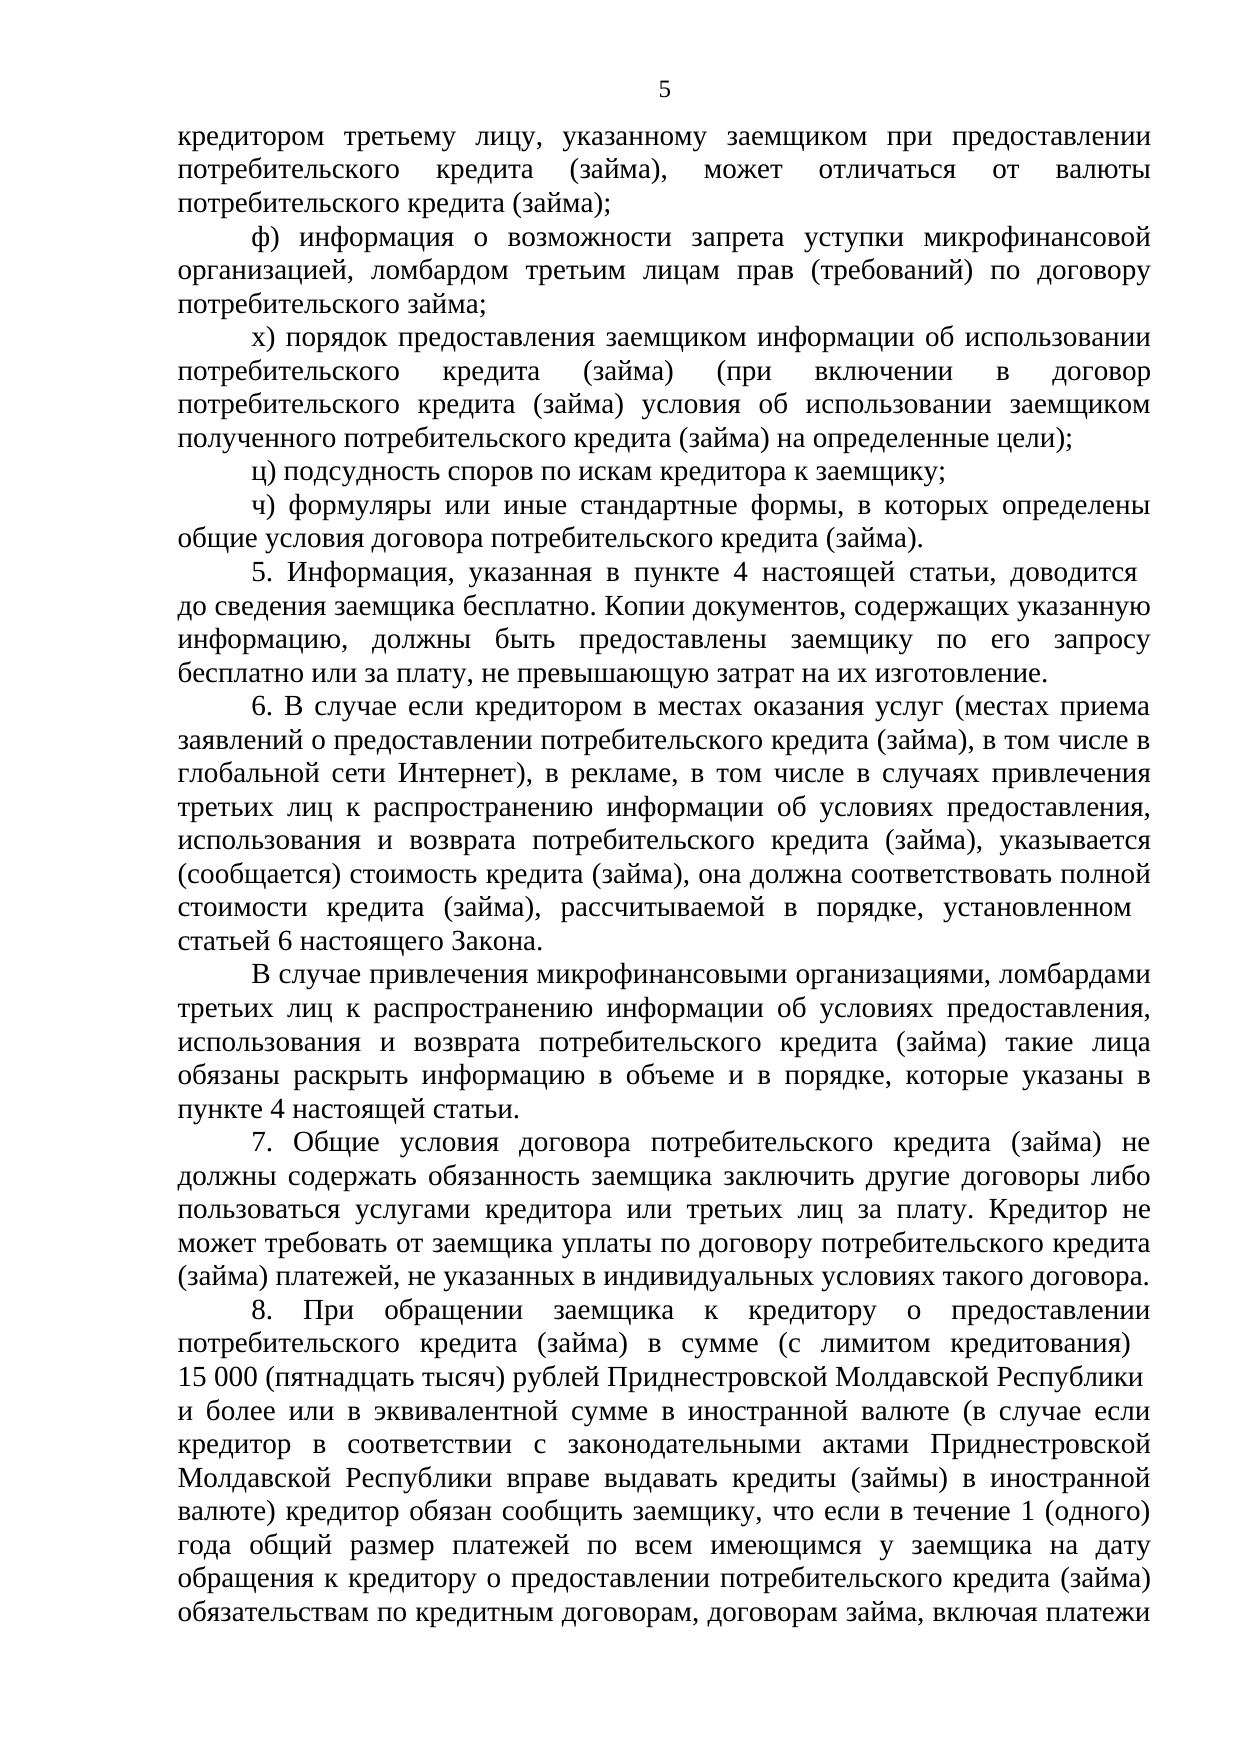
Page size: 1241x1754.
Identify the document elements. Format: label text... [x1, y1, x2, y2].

text В случае привлечения микрофинансовыми организациями, ломбардами третьих лиц к распространению информации об условиях предоставления, использования и возврата потребительского кредита (займа) такие лица обязаны раскрыть информацию в объеме и в порядке, которые указаны в пункте 4 настоящей статьи. [177, 957, 1152, 1124]
text ц) подсудность споров по искам кредитора к заемщику; [177, 453, 1152, 487]
text 5. Информация, указанная в пункте 4 настоящей статьи, доводится до сведения заемщика бесплатно. Копии документов, содержащих указанную информацию, должны быть предоставлены заемщику по его запросу бесплатно или за плату, не превышающую затрат на их изготовление. [177, 554, 1152, 688]
text 6. В случае если кредитором в местах оказания услуг (местах приема заявлений о предоставлении потребительского кредита (займа), в том числе в глобальной сети Интернет), в рекламе, в том числе в случаях привлечения третьих лиц к распространению информации об условиях предоставления, использования и возврата потребительского кредита (займа), указывается (сообщается) стоимость кредита (займа), она должна соответствовать полной стоимости кредита (займа), рассчитываемой в порядке, установленном статьей 6 настоящего Закона. [177, 688, 1152, 957]
text 7. Общие условия договора потребительского кредита (займа) не должны содержать обязанность заемщика заключить другие договоры либо пользоваться услугами кредитора или третьих лиц за плату. Кредитор не может требовать от заемщика уплаты по договору потребительского кредита (займа) платежей, не указанных в индивидуальных условиях такого договора. [177, 1124, 1152, 1292]
text х) порядок предоставления заемщиком информации об использовании потребительского кредита (займа) (при включении в договор потребительского кредита (займа) условия об использовании заемщиком полученного потребительского кредита (займа) на определенные цели); [177, 319, 1152, 453]
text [177, 1292, 1152, 1627]
text ф) информация о возможности запрета уступки микрофинансовой организацией, ломбардом третьим лицам прав (требований) по договору потребительского займа; [177, 219, 1152, 319]
text ч) формуляры или иные стандартные формы, в которых определены общие условия договора потребительского кредита (займа). [177, 487, 1152, 554]
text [177, 118, 1152, 219]
